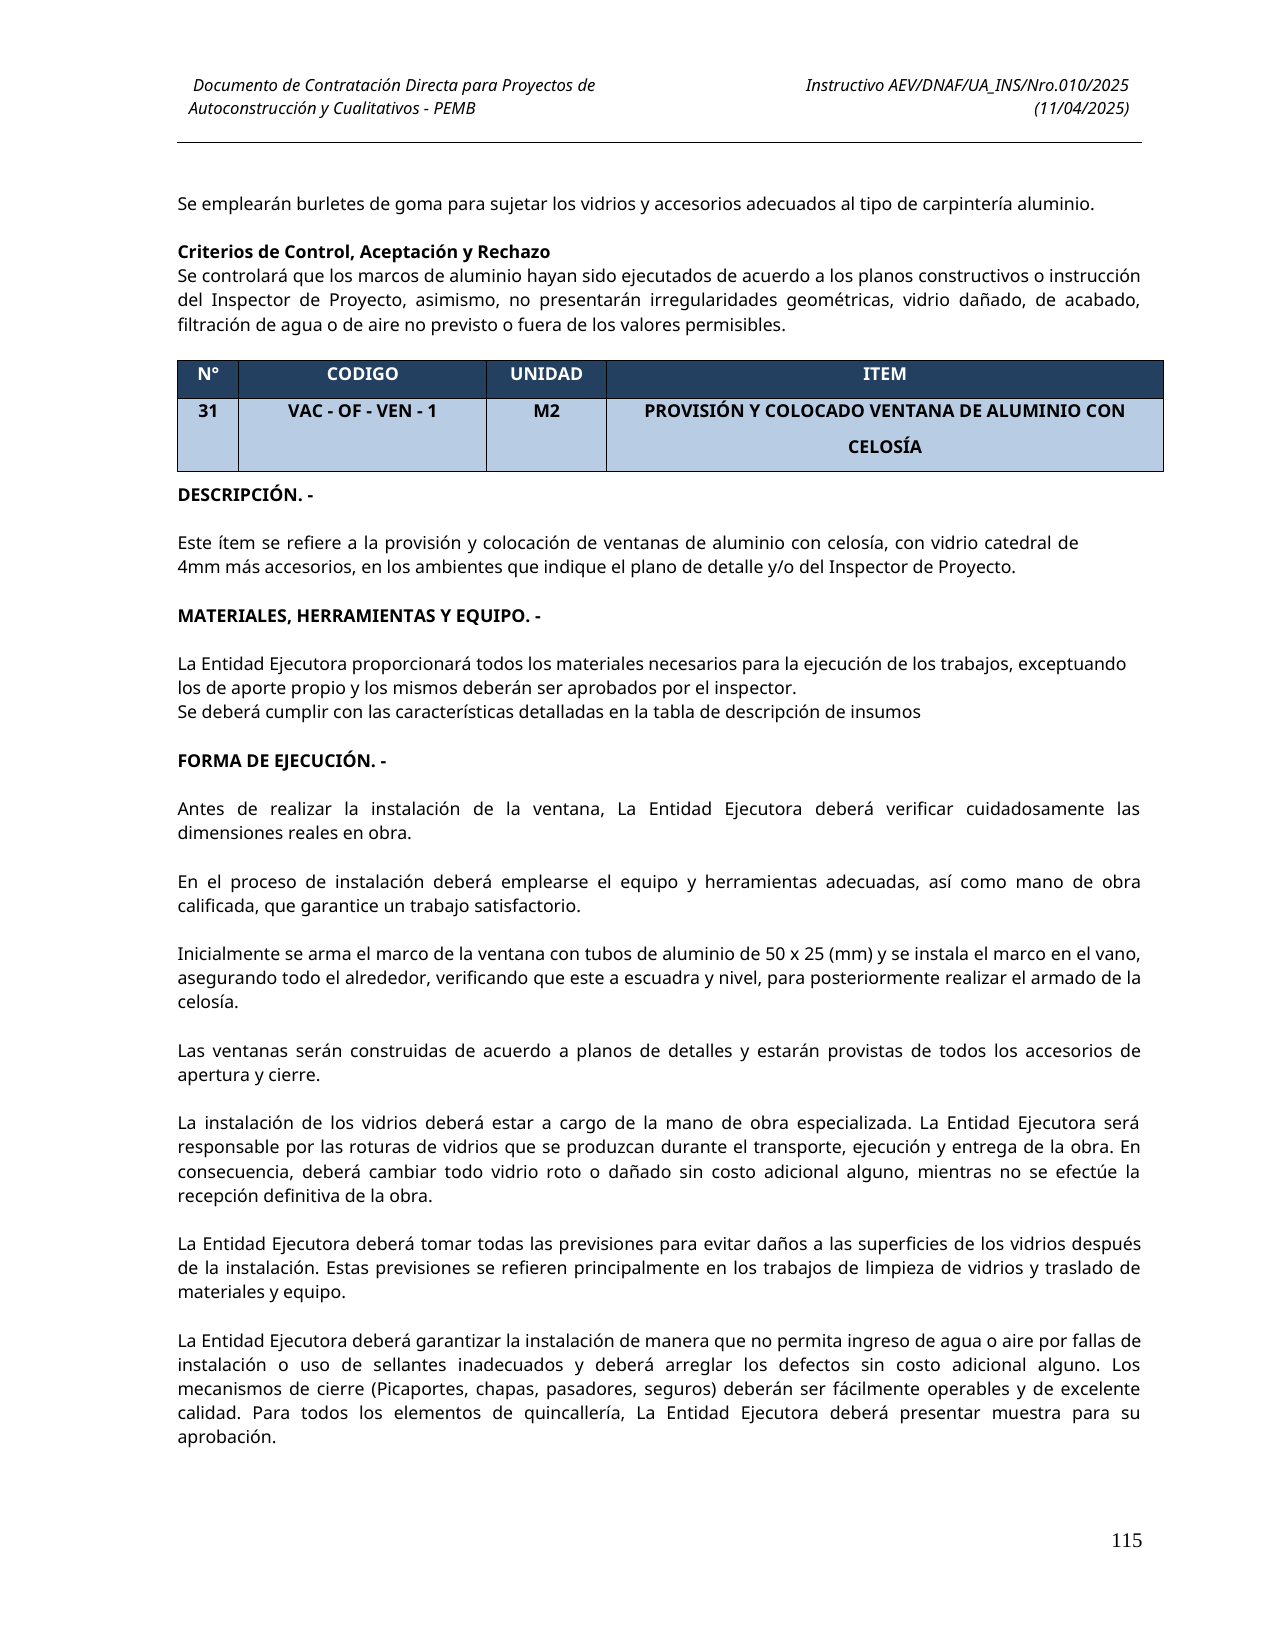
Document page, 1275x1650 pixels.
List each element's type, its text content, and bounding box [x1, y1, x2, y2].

text Este ítem se refiere a la provisión y colocación de ventanas de aluminio con celosía, con vidrio catedral de 4mm más accesorios, en los ambientes que indique el plano de detalle y/o del Inspector de Proyecto. [177, 531, 1079, 579]
text Inicialmente se arma el marco de la ventana con tubos de aluminio de 50 x 25 (mm) y se instala el marco en el vano, asegurando todo el alrededor, verificando que este a escuadra y nivel, para posteriormente realizar el armado de la celosía. [177, 942, 1142, 1014]
text En el proceso de instalación deberá emplearse el equipo y herramientas adecuadas, así como mano de obra calificada, que garantice un trabajo satisfactorio. [177, 869, 1142, 917]
text La Entidad Ejecutora deberá tomar todas las previsiones para evitar daños a las superficies de los vidrios después de la instalación. Estas previsiones se refieren principalmente en los trabajos de limpieza de vidrios y traslado de materiales y equipo. [177, 1232, 1142, 1304]
text La instalación de los vidrios deberá estar a cargo de la mano de obra especializada. La Entidad Ejecutora será responsable por las roturas de vidrios que se produzcan durante el transporte, ejecución y entrega de la obra. En consecuencia, deberá cambiar todo vidrio roto o dañado sin costo adicional alguno, mientras no se efectúe la recepción definitiva de la obra. [177, 1111, 1142, 1207]
text Se deberá cumplir con las características detalladas en la tabla de descripción de insumos [177, 700, 1142, 724]
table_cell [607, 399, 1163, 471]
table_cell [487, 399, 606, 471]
text Se controlará que los marcos de aluminio hayan sido ejecutados de acuerdo a los planos constructivos o instrucción del Inspector de Proyecto, asimismo, no presentarán irregularidades geométricas, vidrio dañado, de acabado, filtración de agua o de aire no previsto o fuera de los valores permisibles. [177, 264, 1142, 336]
text La Entidad Ejecutora proporcionará todos los materiales necesarios para la ejecución de los trabajos, exceptuando los de aporte propio y los mismos deberán ser aprobados por el inspector. [177, 652, 1142, 700]
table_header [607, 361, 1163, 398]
text Criterios de Control, Aceptación y Rechazo [177, 239, 1142, 264]
text FORMA DE EJECUCIÓN. - [177, 748, 1142, 772]
text Las ventanas serán construidas de acuerdo a planos de detalles y estarán provistas de todos los accesorios de apertura y cierre. [177, 1038, 1142, 1087]
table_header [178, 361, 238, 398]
text Antes de realizar la instalación de la ventana, La Entidad Ejecutora deberá verificar cuidadosamente las dimensiones reales en obra. [177, 797, 1142, 845]
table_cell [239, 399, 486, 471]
text DESCRIPCIÓN. - [177, 482, 1142, 507]
text MATERIALES, HERRAMIENTAS Y EQUIPO. - [177, 603, 1142, 627]
text Se emplearán burletes de goma para sujetar los vidrios y accesorios adecuados al tipo de carpintería aluminio. [177, 191, 1142, 215]
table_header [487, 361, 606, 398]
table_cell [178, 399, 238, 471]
text La Entidad Ejecutora deberá garantizar la instalación de manera que no permita ingreso de agua o aire por fallas de instalación o uso de sellantes inadecuados y deberá arreglar los defectos sin costo adicional alguno. Los mecanismos de cierre (Picaportes, chapas, pasadores, seguros) deberán ser fácilmente operables y de excelente calidad. Para todos los elementos de quincallería, La Entidad Ejecutora deberá presentar muestra para su aprobación. [177, 1328, 1142, 1449]
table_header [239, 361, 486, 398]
